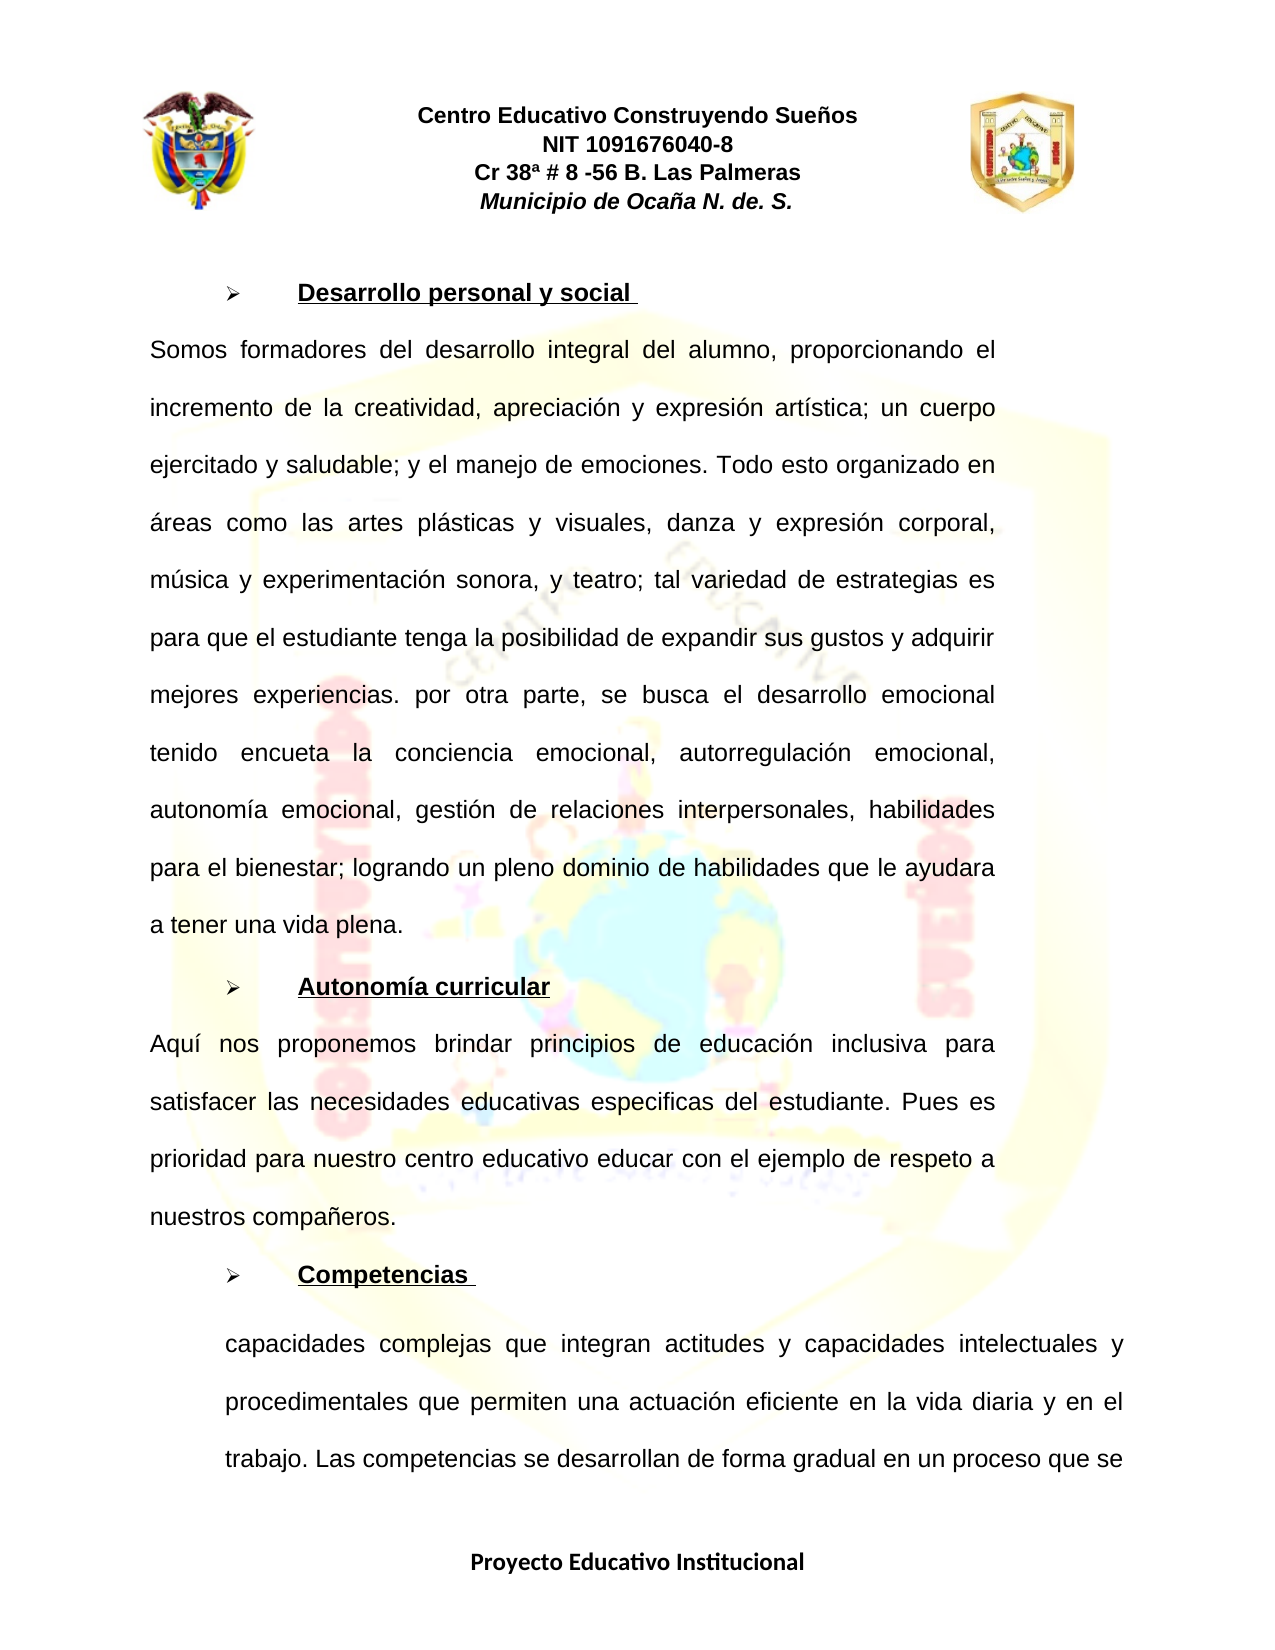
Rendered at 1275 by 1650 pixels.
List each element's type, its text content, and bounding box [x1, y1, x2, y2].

subtitle Autonomía curricular [225, 972, 1020, 1001]
list Competencias [225, 1260, 1125, 1288]
text Aquí nos proponemos brindar principios de educación inclusiva para satisfacer las necesidades educativas especificas del estudiante. Pues es prioridad para nuestro centro educativo educar con el ejemplo de respeto a nuestros compañeros. [149, 1029, 997, 1231]
text Somos formadores del desarrollo integral del alumno, proporcionando el incremento de la creatividad, apreciación y expresión artística; un cuerpo ejercitado y saludable; y el manejo de emociones. Todo esto organizado en áreas como las artes plásticas y visuales, danza y expresión corporal, música y experimentación sonora, y teatro; tal variedad de estrategias es para que el estudiante tenga la posibilidad de expandir sus gustos y adquirir mejores experiencias. por otra parte, se busca el desarrollo emocional tenido encueta la conciencia emocional, autorregulación emocional, autonomía emocional, gestión de relaciones interpersonales, habilidades para el bienestar; logrando un pleno dominio de habilidades que le ayudara a tener una vida plena. [149, 335, 997, 939]
subtitle Desarrollo personal y social [225, 278, 1020, 307]
picture [126, 89, 270, 224]
picture [970, 91, 1075, 214]
